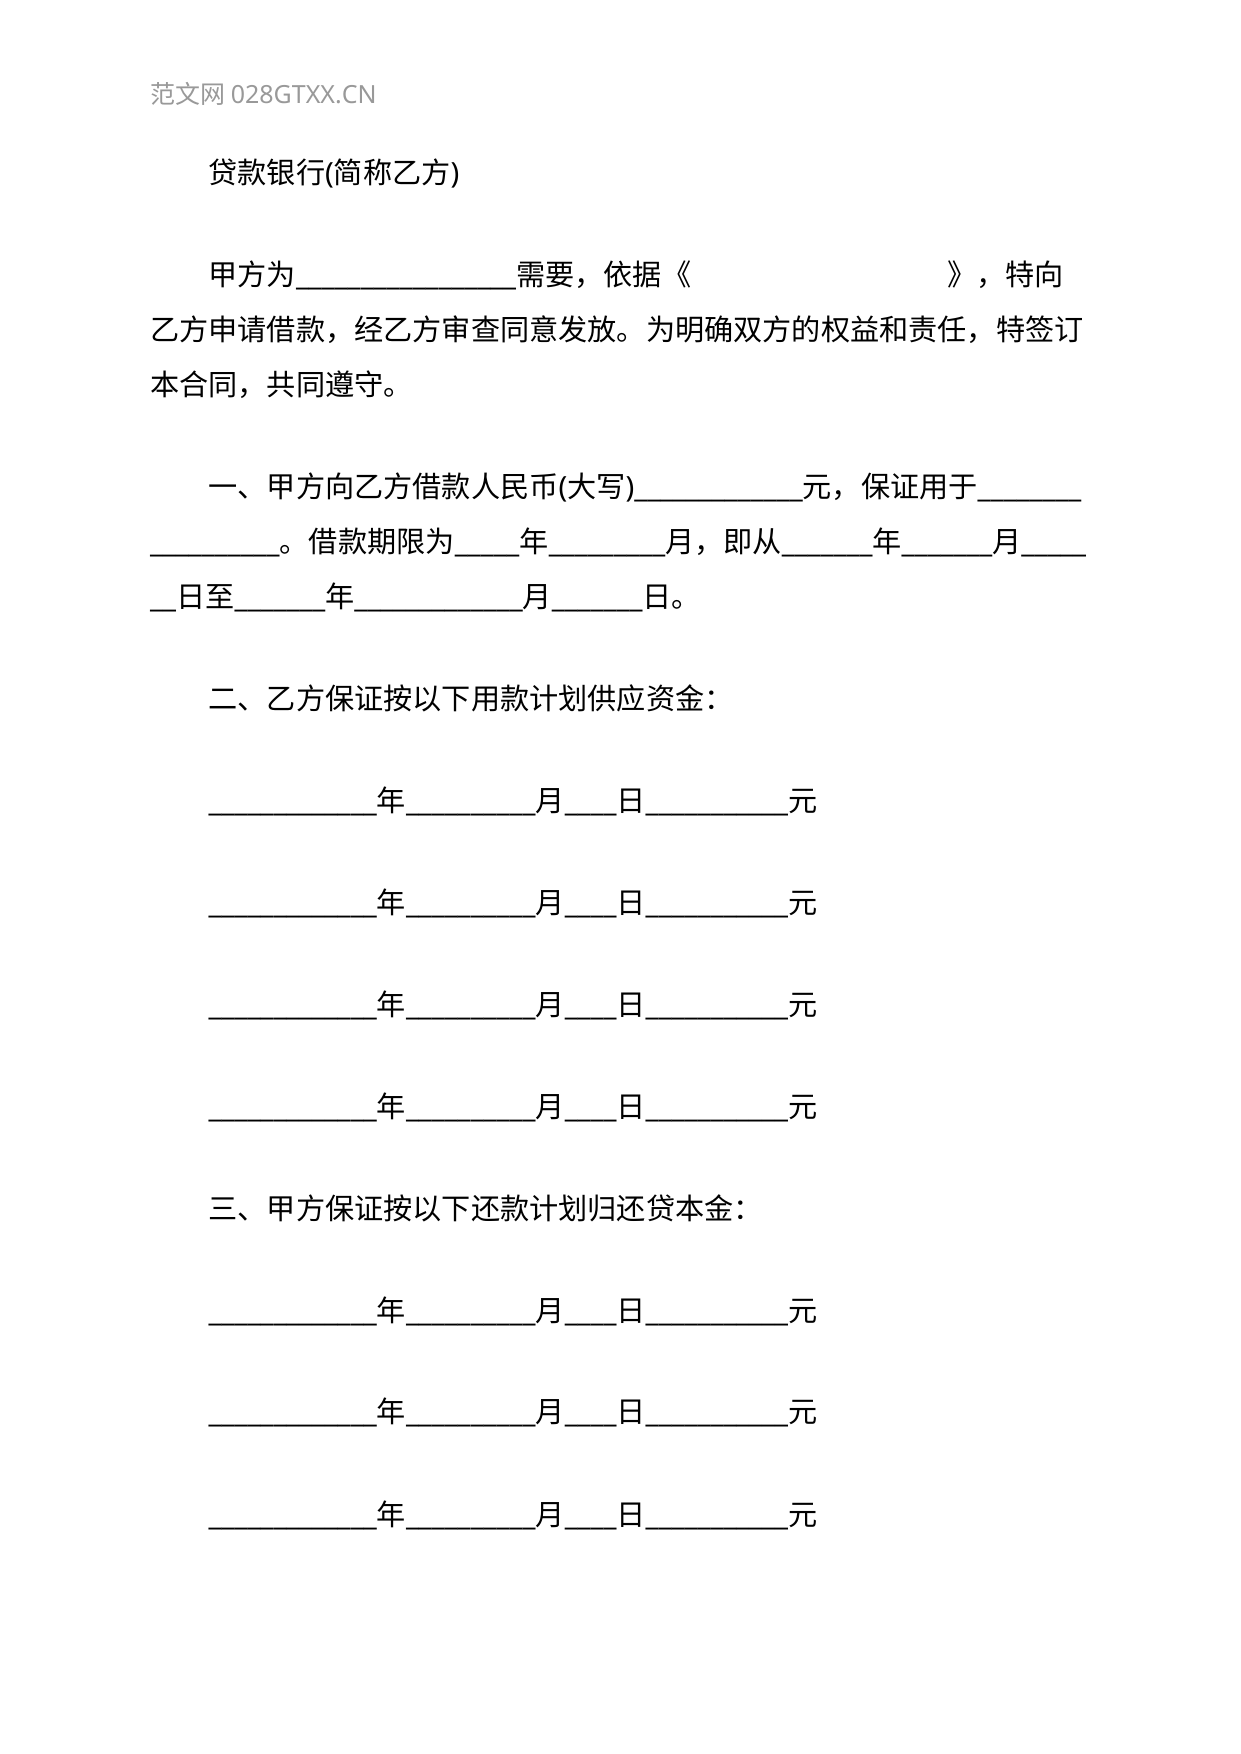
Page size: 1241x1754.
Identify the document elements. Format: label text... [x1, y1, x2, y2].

text _____________年__________月____日___________元 [150, 981, 1090, 1024]
text 三、甲方保证按以下还款计划归还贷本金： [150, 1185, 1090, 1228]
text 二、乙方保证按以下用款计划供应资金： [150, 676, 1090, 718]
text _____________年__________月____日___________元 [150, 1083, 1090, 1126]
text _____________年__________月____日___________元 [150, 777, 1090, 820]
text 贷款银行(简称乙方) [150, 150, 1090, 192]
text 甲方为_________________需要，依据《 》，特向乙方申请借款，经乙方审查同意发放。为明确双方的权益和责任，特签订本合同，共同遵守。 [150, 252, 1090, 404]
text 一、甲方向乙方借款人民币(大写)_____________元，保证用于__________________。借款期限为_____年_________月，即从_______年_______月_______日至_______年_____________月_______日。 [150, 464, 1090, 616]
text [150, 1491, 1090, 1533]
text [150, 1389, 1090, 1431]
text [150, 1287, 1090, 1329]
text _____________年__________月____日___________元 [150, 879, 1090, 922]
